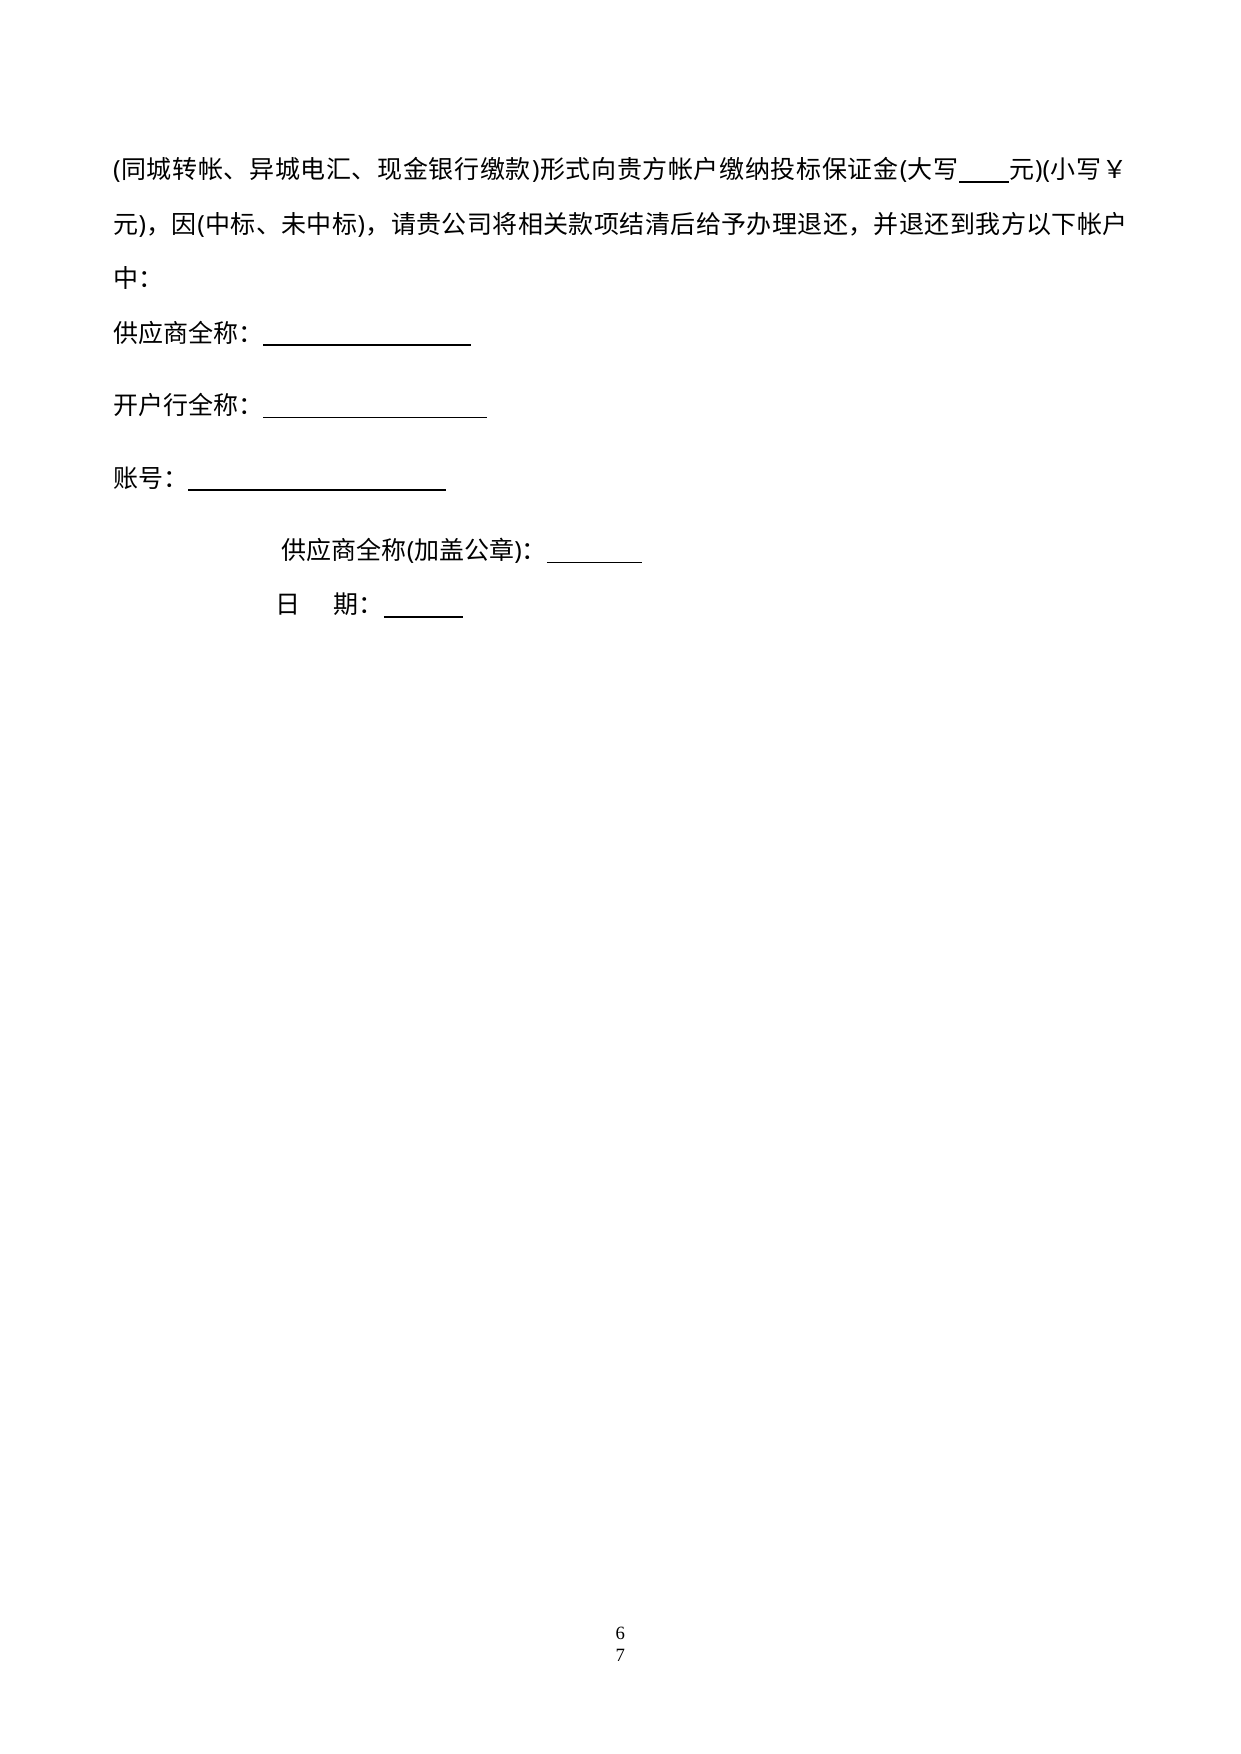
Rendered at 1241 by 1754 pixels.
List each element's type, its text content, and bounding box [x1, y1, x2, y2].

text 账号： [113, 458, 1127, 494]
text 日 期： [113, 585, 1127, 621]
text 供应商全称(加盖公章)： [113, 531, 1127, 567]
text 供应商全称： [113, 313, 1127, 349]
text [113, 150, 1127, 295]
text 开户行全称： [113, 386, 1127, 422]
